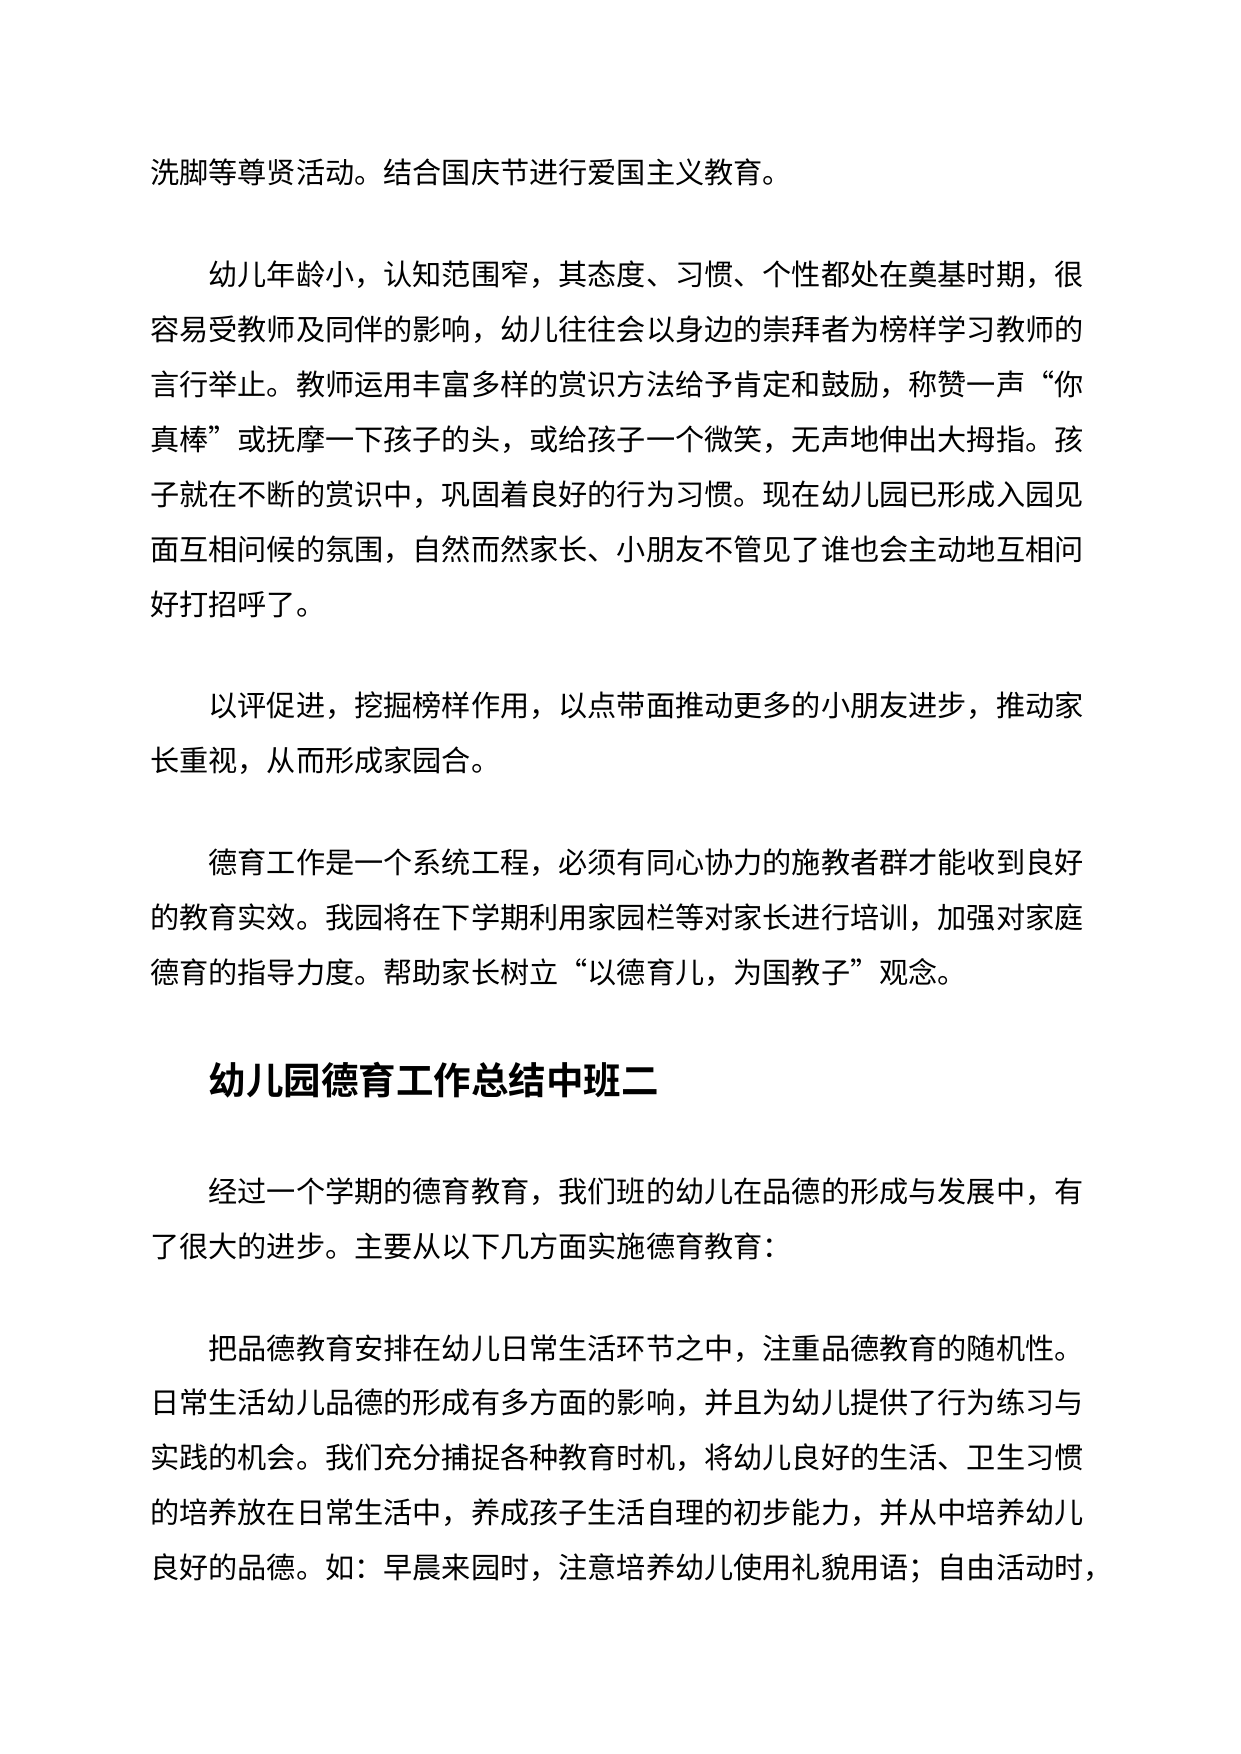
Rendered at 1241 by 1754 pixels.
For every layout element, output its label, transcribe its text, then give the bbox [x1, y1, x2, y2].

text 德育工作是一个系统工程，必须有同心协力的施教者群才能收到良好的教育实效。我园将在下学期利用家园栏等对家长进行培训，加强对家庭德育的指导力度。帮助家长树立“以德育儿，为国教子”观念。 [150, 839, 1090, 992]
text 幼儿年龄小，认知范围窄，其态度、习惯、个性都处在奠基时期，很容易受教师及同伴的影响，幼儿往往会以身边的崇拜者为榜样学习教师的言行举止。教师运用丰富多样的赏识方法给予肯定和鼓励，称赞一声“你真棒”或抚摩一下孩子的头，或给孩子一个微笑，无声地伸出大拇指。孩子就在不断的赏识中，巩固着良好的行为习惯。现在幼儿园已形成入园见面互相问候的氛围，自然而然家长、小朋友不管见了谁也会主动地互相问好打招呼了。 [150, 252, 1090, 623]
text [150, 150, 1090, 192]
text 幼儿园德育工作总结中班二 [150, 1051, 1090, 1105]
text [150, 1325, 1090, 1587]
text 以评促进，挖掘榜样作用，以点带面推动更多的小朋友进步，推动家长重视，从而形成家园合。 [150, 683, 1090, 780]
text 经过一个学期的德育教育，我们班的幼儿在品德的形成与发展中，有了很大的进步。主要从以下几方面实施德育教育： [150, 1168, 1090, 1266]
